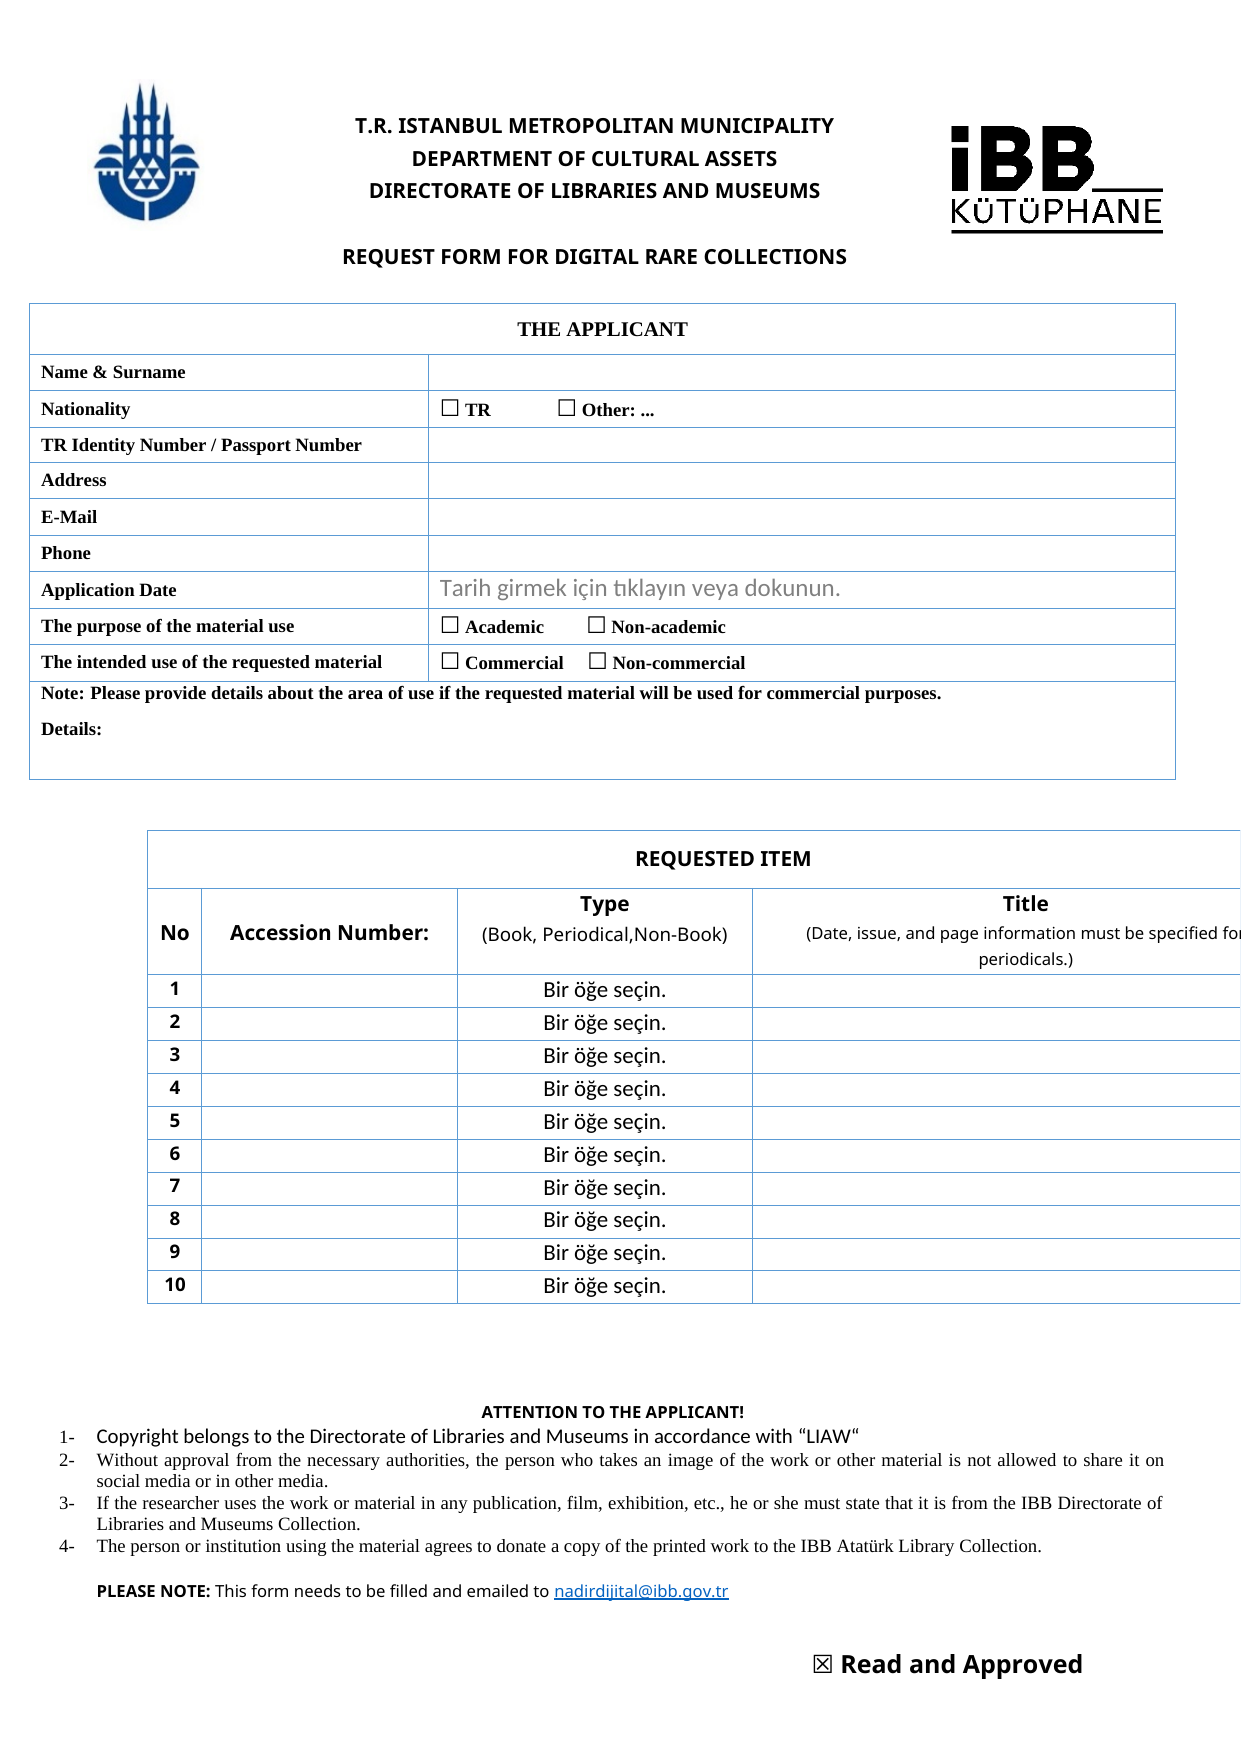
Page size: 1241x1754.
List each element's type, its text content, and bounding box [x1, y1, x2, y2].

table_cell Nationality [30, 391, 428, 427]
table_cell [753, 1074, 1240, 1106]
picture [87, 79, 205, 231]
table_cell Accession Number: [202, 889, 457, 974]
table_cell 8 [148, 1206, 201, 1237]
table_cell No [148, 889, 201, 974]
list Copyright belongs to the Directorate of Libraries and Museums in accordance with “LIAW“ [59, 1423, 1167, 1449]
table_cell [202, 1107, 457, 1139]
table_cell [753, 1008, 1240, 1040]
list The person or institution using the material agrees to donate a copy of the printed work to the IBB Atatürk Library Collection. [59, 1535, 1167, 1556]
table_cell 4 [148, 1074, 201, 1106]
table_cell Phone [30, 536, 428, 571]
table_cell TR Identity Number / Passport Number [30, 428, 428, 462]
table_cell Name & Surname [30, 355, 428, 390]
table_cell [202, 1074, 457, 1106]
table_cell The purpose of the material use [30, 609, 428, 644]
table_cell Application Date [30, 572, 428, 608]
table_header REQUESTED ITEM [148, 831, 1240, 888]
table_cell Academic Non-academic [429, 609, 1175, 644]
table_cell TR Other: ... [429, 391, 1175, 427]
table_cell Commercial Non-commercial [429, 645, 1175, 681]
table_cell [753, 1041, 1240, 1073]
table_cell [753, 1107, 1240, 1139]
table_cell [202, 1140, 457, 1172]
table_cell [753, 1271, 1240, 1303]
table_header [930, 58, 1181, 275]
table_cell [429, 355, 1175, 390]
table_cell The intended use of the requested material [30, 645, 428, 681]
list Without approval from the necessary authorities, the person who takes an image of the work or other material is not allowed to share it on social media or in other media. [59, 1449, 1167, 1492]
table_cell [202, 1271, 457, 1303]
list If the researcher uses the work or material in any publication, film, exhibition, etc., he or she must state that it is from the IBB Directorate of Libraries and Museums Collection. [59, 1492, 1167, 1535]
table_cell [429, 463, 1175, 498]
table_cell E-Mail [30, 499, 428, 535]
table_header [29, 58, 259, 275]
picture [940, 111, 1175, 251]
table_header THE APPLICANT [30, 304, 1175, 354]
table_cell [429, 536, 1175, 571]
table_cell 9 [148, 1239, 201, 1270]
table_cell [753, 1239, 1240, 1270]
table_cell [202, 1173, 457, 1204]
table_cell [202, 1041, 457, 1073]
table_cell 1 [148, 975, 201, 1007]
list PLEASE NOTE: This form needs to be filled and emailed to nadirdijital@ibb.gov.tr [96, 1579, 1167, 1602]
table_cell [202, 975, 457, 1007]
table_cell [753, 1173, 1240, 1204]
table_cell [429, 428, 1175, 462]
table_cell Address [30, 463, 428, 498]
table_cell 6 [148, 1140, 201, 1172]
table_cell 2 [148, 1008, 201, 1040]
table_header T.R. ISTANBUL METROPOLITAN MUNICIPALITY DEPARTMENT OF CULTURAL ASSETS DIRECTORATE OF LIBRARIES AND MUSEUMS REQUEST FORM FOR DIGITAL RARE COLLECTIONS [259, 58, 929, 275]
text Read and Approved [811, 1647, 1167, 1681]
table_cell Type (Book, Periodical,Non-Book) [458, 889, 752, 974]
table_cell Title (Date, issue, and page information must be specified for periodicals.) [753, 889, 1240, 974]
table_cell [202, 1008, 457, 1040]
table_cell [202, 1206, 457, 1237]
text ATTENTION TO THE APPLICANT! [59, 1401, 1167, 1423]
table_cell 3 [148, 1041, 201, 1073]
table_cell [429, 499, 1175, 535]
table_cell [202, 1239, 457, 1270]
table_cell [753, 975, 1240, 1007]
table_cell Note: Please provide details about the area of use if the requested material will be used for commercial purposes. Details: [30, 682, 1175, 779]
table_cell [753, 1206, 1240, 1237]
table_cell 7 [148, 1173, 201, 1204]
table_cell 10 [148, 1271, 201, 1303]
table_cell [753, 1140, 1240, 1172]
table_cell 5 [148, 1107, 201, 1139]
